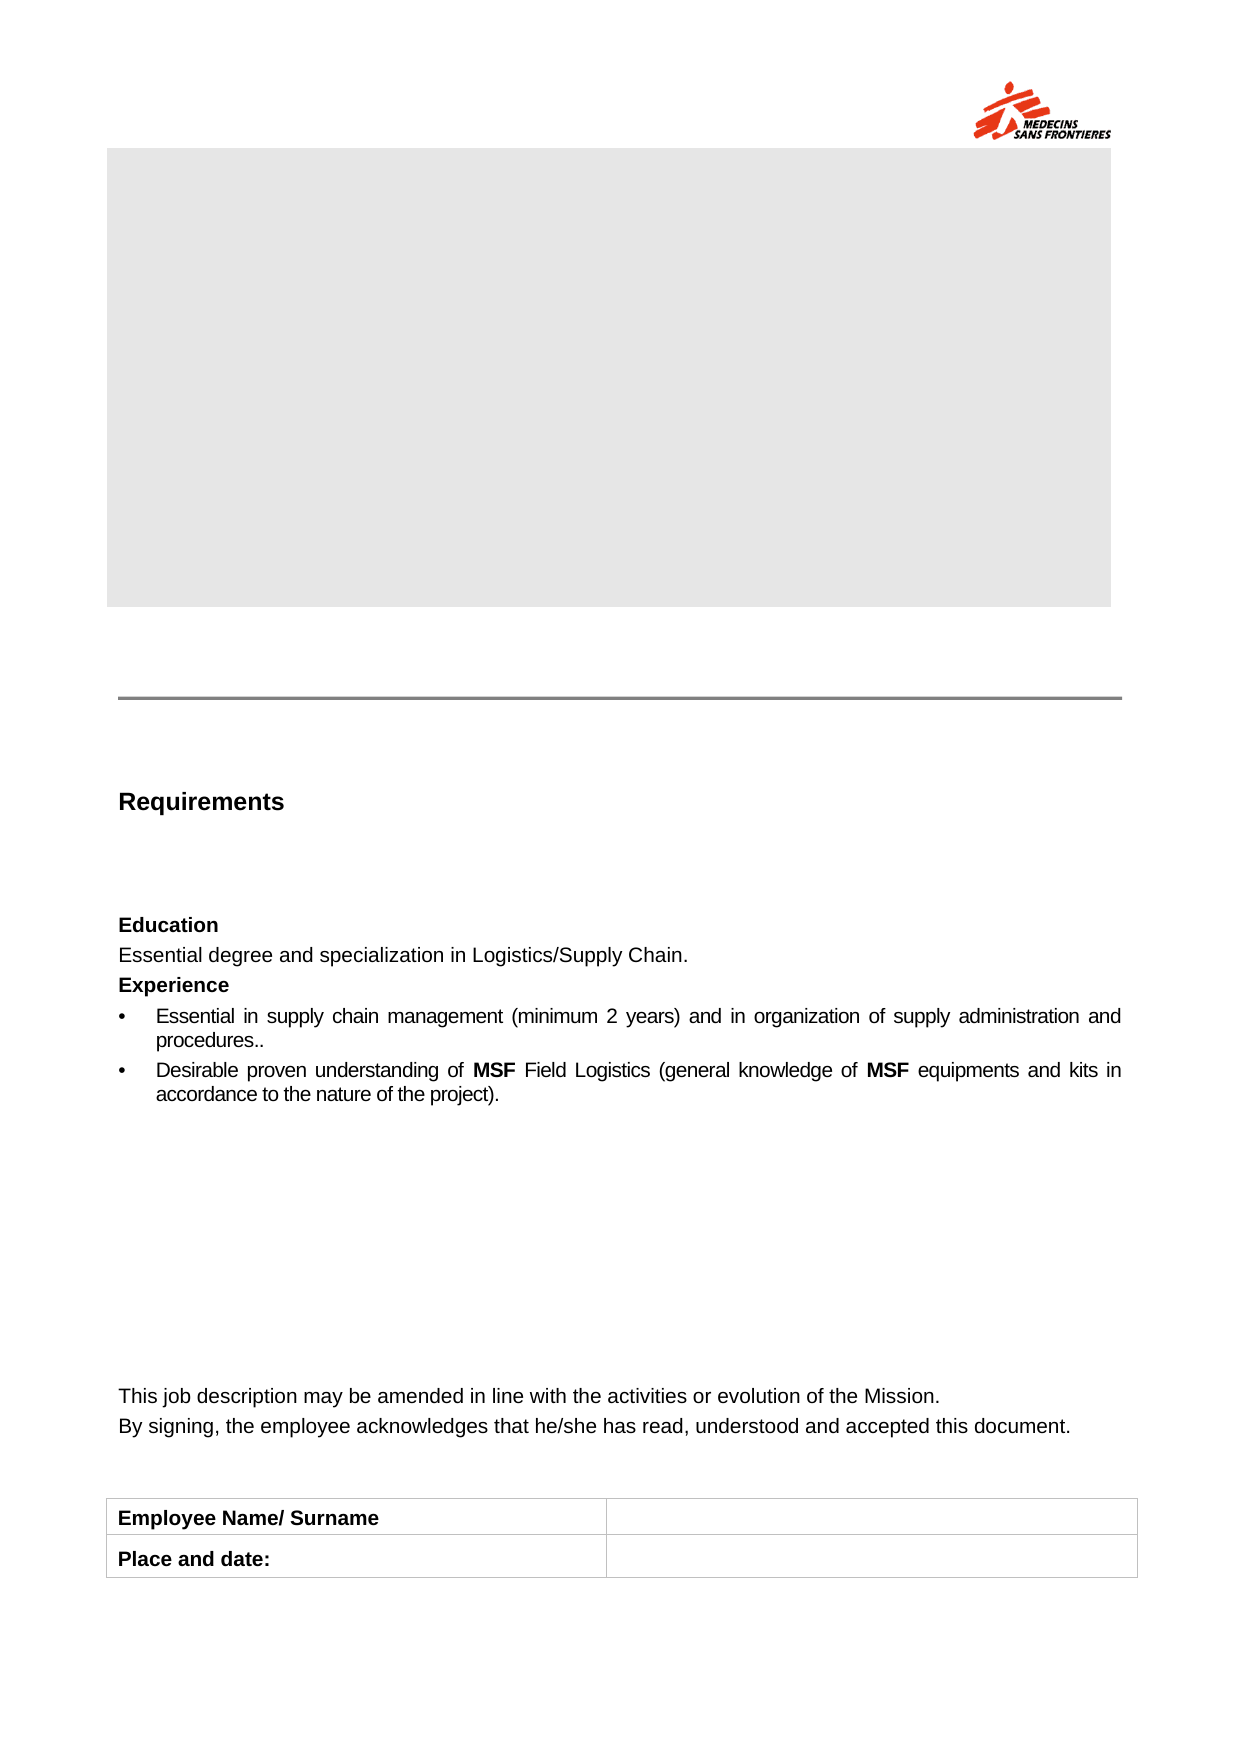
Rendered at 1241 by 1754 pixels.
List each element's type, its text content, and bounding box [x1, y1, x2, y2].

text By signing, the employee acknowledges that he/she has read, understood and accepted this document. [118, 1414, 1122, 1438]
text This job description may be amended in line with the activities or evolution of the Mission. [118, 1384, 1122, 1408]
table_cell [607, 1535, 1137, 1577]
table_header [607, 1499, 1137, 1534]
table_cell Place and date: [107, 1535, 606, 1577]
table_header Employee Name/ Surname [107, 1499, 606, 1534]
table_cell [107, 148, 1111, 607]
